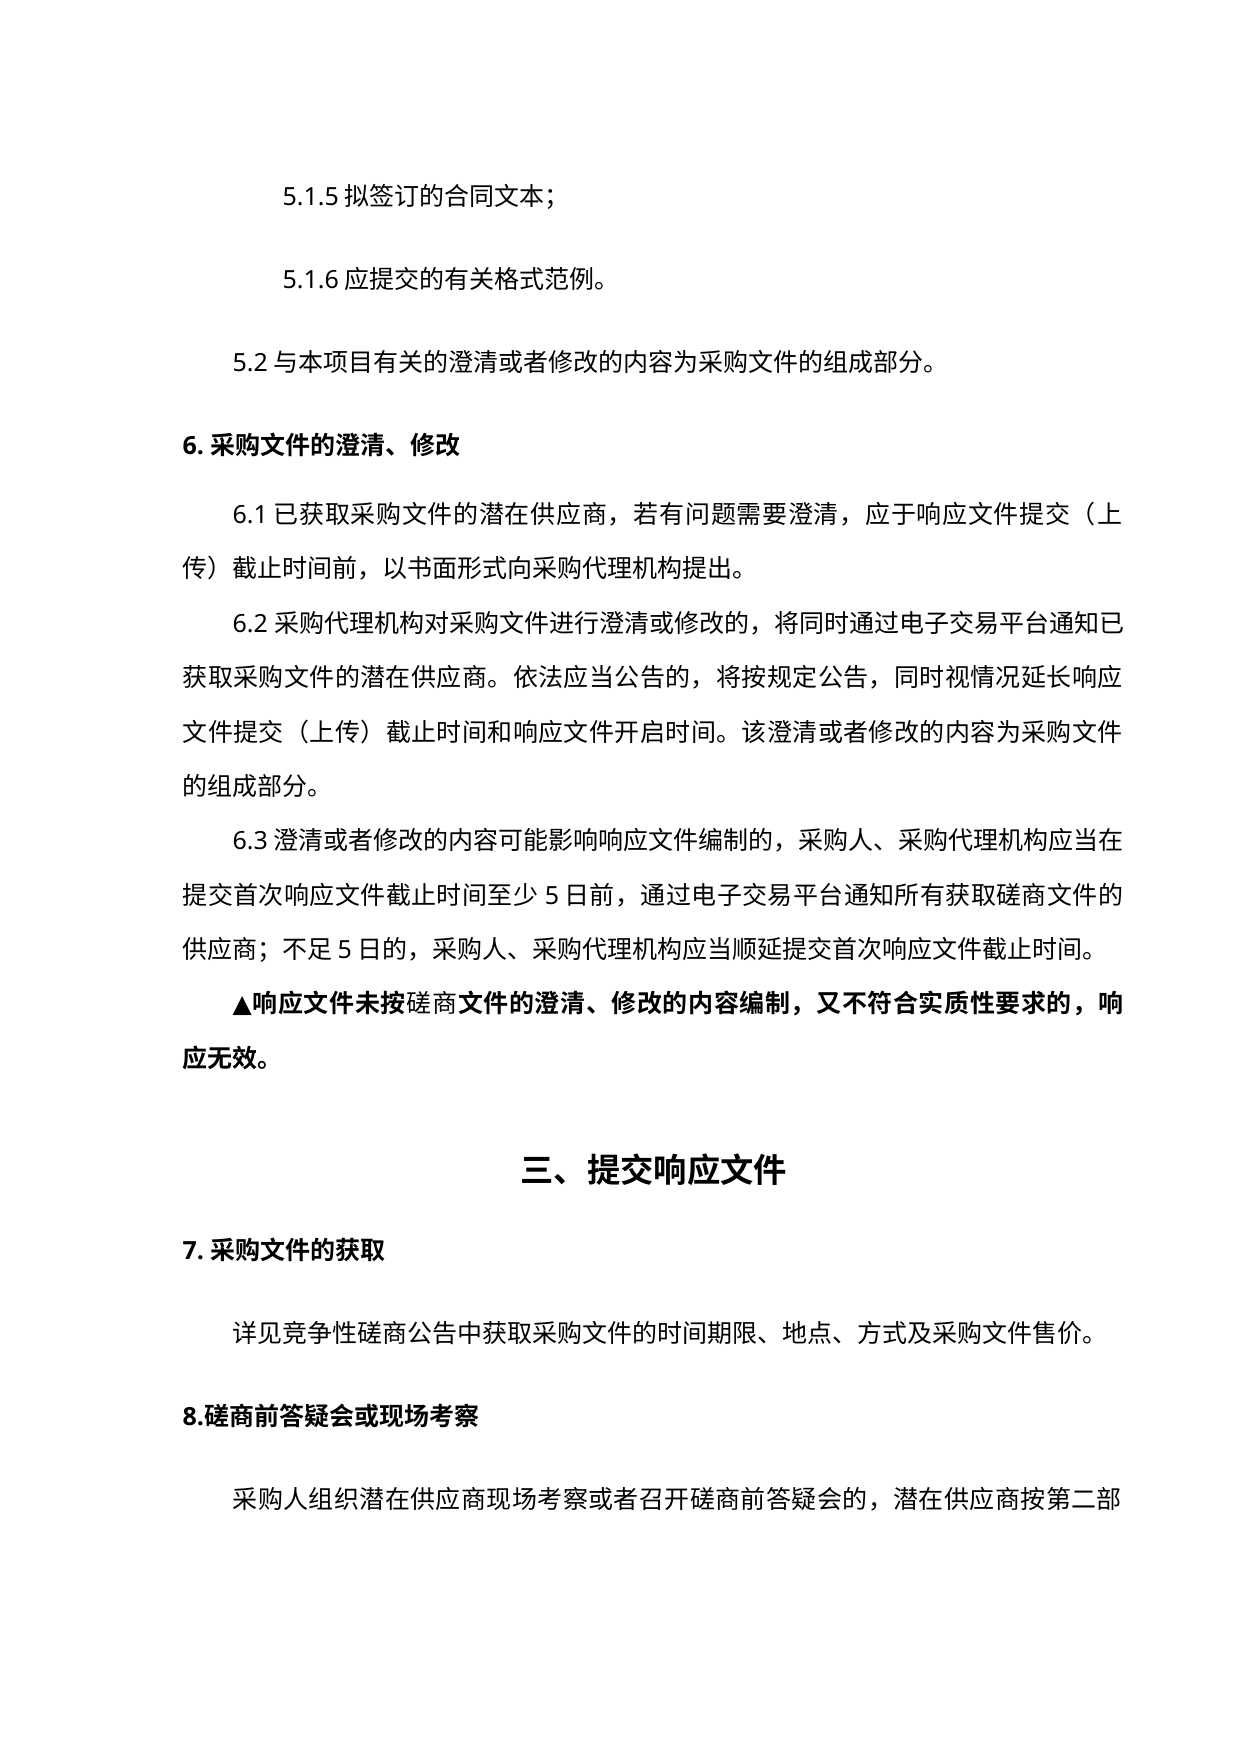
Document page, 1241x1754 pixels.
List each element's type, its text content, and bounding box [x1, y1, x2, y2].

text 5.1.6应提交的有关格式范例。 [182, 245, 1125, 310]
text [182, 1465, 1125, 1530]
text 6.1已获取采购文件的潜在供应商，若有问题需要澄清，应于响应文件提交（上传）截止时间前，以书面形式向采购代理机构提出。 [182, 494, 1125, 585]
text 6. 采购文件的澄清、修改 [182, 411, 1125, 476]
text 5.1.5拟签订的合同文本； [182, 162, 1125, 227]
text 8.磋商前答疑会或现场考察 [182, 1382, 1125, 1447]
text ▲响应文件未按磋商文件的澄清、修改的内容编制，又不符合实质性要求的，响应无效。 [182, 984, 1125, 1074]
text 6.3澄清或者修改的内容可能影响响应文件编制的，采购人、采购代理机构应当在提交首次响应文件截止时间至少5日前，通过电子交易平台通知所有获取磋商文件的供应商；不足5日的，采购人、采购代理机构应当顺延提交首次响应文件截止时间。 [182, 821, 1125, 966]
text 5.2与本项目有关的澄清或者修改的内容为采购文件的组成部分。 [182, 328, 1125, 393]
text 7. 采购文件的获取 [182, 1216, 1125, 1281]
text 6.2 采购代理机构对采购文件进行澄清或修改的，将同时通过电子交易平台通知已获取采购文件的潜在供应商。依法应当公告的，将按规定公告，同时视情况延长响应文件提交（上传）截止时间和响应文件开启时间。该澄清或者修改的内容为采购文件的组成部分。 [182, 603, 1125, 803]
text 详见竞争性磋商公告中获取采购文件的时间期限、地点、方式及采购文件售价。 [182, 1299, 1125, 1364]
text 三、提交响应文件 [182, 1144, 1125, 1192]
